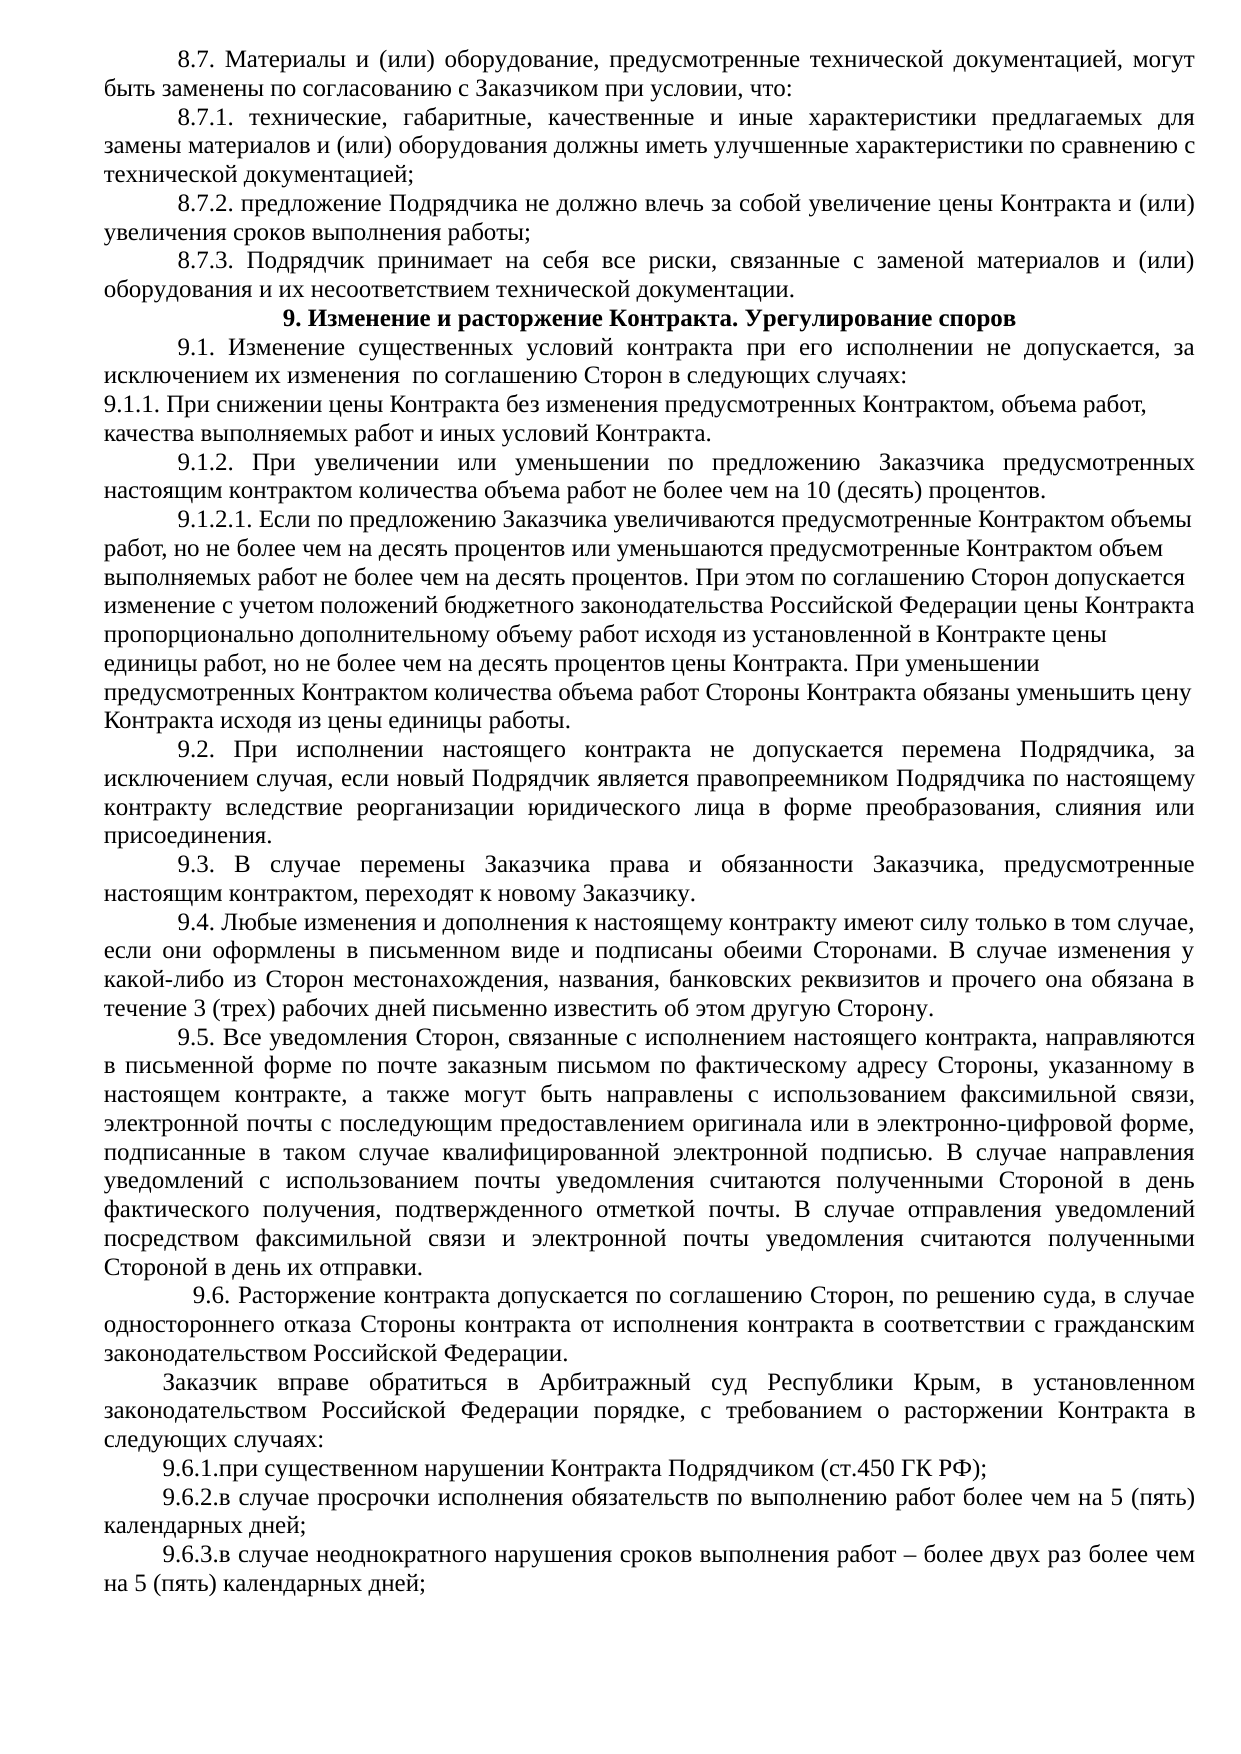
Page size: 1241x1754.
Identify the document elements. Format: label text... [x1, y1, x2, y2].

text 9.1. Изменение существенных условий контракта при его исполнении не допускается, за исключением их изменения по соглашению Сторон в следующих случаях: [103, 332, 1196, 389]
text 9.6.2.в случае просрочки исполнения обязательств по выполнению работ более чем на 5 (пять) календарных дней; [103, 1482, 1196, 1539]
text 8.7.1. технические, габаритные, качественные и иные характеристики предлагаемых для замены материалов и (или) оборудования должны иметь улучшенные характеристики по сравнению с технической документацией; [103, 102, 1196, 188]
text 9.1.2. При увеличении или уменьшении по предложению Заказчика предусмотренных настоящим контрактом количества объема работ не более чем на 10 (десять) процентов. [103, 447, 1196, 504]
text 9.2. При исполнении настоящего контракта не допускается перемена Подрядчика, за исключением случая, если новый Подрядчик является правопреемником Подрядчика по настоящему контракту вследствие реорганизации юридического лица в форме преобразования, слияния или присоединения. [103, 734, 1196, 849]
text 9.1.1. При снижении цены Контракта без изменения предусмотренных Контрактом, объема работ, качества выполняемых работ и иных условий Контракта. [103, 389, 1196, 447]
text 8.7.3. Подрядчик принимает на себя все риски, связанные с заменой материалов и (или) оборудования и их несоответствием технической документации. [103, 246, 1196, 303]
text Заказчик вправе обратиться в Арбитражный суд Республики Крым, в установленном законодательством Российской Федерации порядке, с требованием о расторжении Контракта в следующих случаях: [103, 1367, 1196, 1453]
text 9. Изменение и расторжение Контракта. Урегулирование споров [103, 303, 1196, 332]
text 9.1.2.1. Если по предложению Заказчика увеличиваются предусмотренные Контрактом объемы работ, но не более чем на десять процентов или уменьшаются предусмотренные Контрактом объем выполняемых работ не более чем на десять процентов. При этом по соглашению Сторон допускается изменение с учетом положений бюджетного законодательства Российской Федерации цены Контракта пропорционально дополнительному объему работ исходя из установленной в Контракте цены единицы работ, но не более чем на десять процентов цены Контракта. При уменьшении предусмотренных Контрактом количества объема работ Стороны Контракта обязаны уменьшить цену Контракта исходя из цены единицы работы. [103, 504, 1196, 734]
text 9.6.1.при существенном нарушении Контракта Подрядчиком (ст.450 ГК РФ); [103, 1453, 1196, 1482]
text 9.6. Расторжение контракта допускается по соглашению Сторон, по решению суда, в случае одностороннего отказа Стороны контракта от исполнения контракта в соответствии с гражданским законодательством Российской Федерации. [103, 1281, 1196, 1367]
text 9.3. В случае перемены Заказчика права и обязанности Заказчика, предусмотренные настоящим контрактом, переходят к новому Заказчику. [103, 849, 1196, 907]
text 9.5. Все уведомления Сторон, связанные с исполнением настоящего контракта, направляются в письменной форме по почте заказным письмом по фактическому адресу Стороны, указанному в настоящем контракте, а также могут быть направлены с использованием факсимильной связи, электронной почты с последующим предоставлением оригинала или в электронно-цифровой форме, подписанные в таком случае квалифицированной электронной подписью. В случае направления уведомлений с использованием почты уведомления считаются полученными Стороной в день фактического получения, подтвержденного отметкой почты. В случае отправления уведомлений посредством факсимильной связи и электронной почты уведомления считаются полученными Стороной в день их отправки. [103, 1022, 1196, 1281]
text 9.4. Любые изменения и дополнения к настоящему контракту имеют силу только в том случае, если они оформлены в письменном виде и подписаны обеими Сторонами. В случае изменения у какой-либо из Сторон местонахождения, названия, банковских реквизитов и прочего она обязана в течение 3 (трех) рабочих дней письменно известить об этом другую Сторону. [103, 907, 1196, 1022]
text 8.7. Материалы и (или) оборудование, предусмотренные технической документацией, могут быть заменены по согласованию с Заказчиком при условии, что: [103, 44, 1196, 102]
text 9.6.3.в случае неоднократного нарушения сроков выполнения работ – более двух раз более чем на 5 (пять) календарных дней; [103, 1539, 1196, 1597]
text 8.7.2. предложение Подрядчика не должно влечь за собой увеличение цены Контракта и (или) увеличения сроков выполнения работы; [103, 188, 1196, 246]
